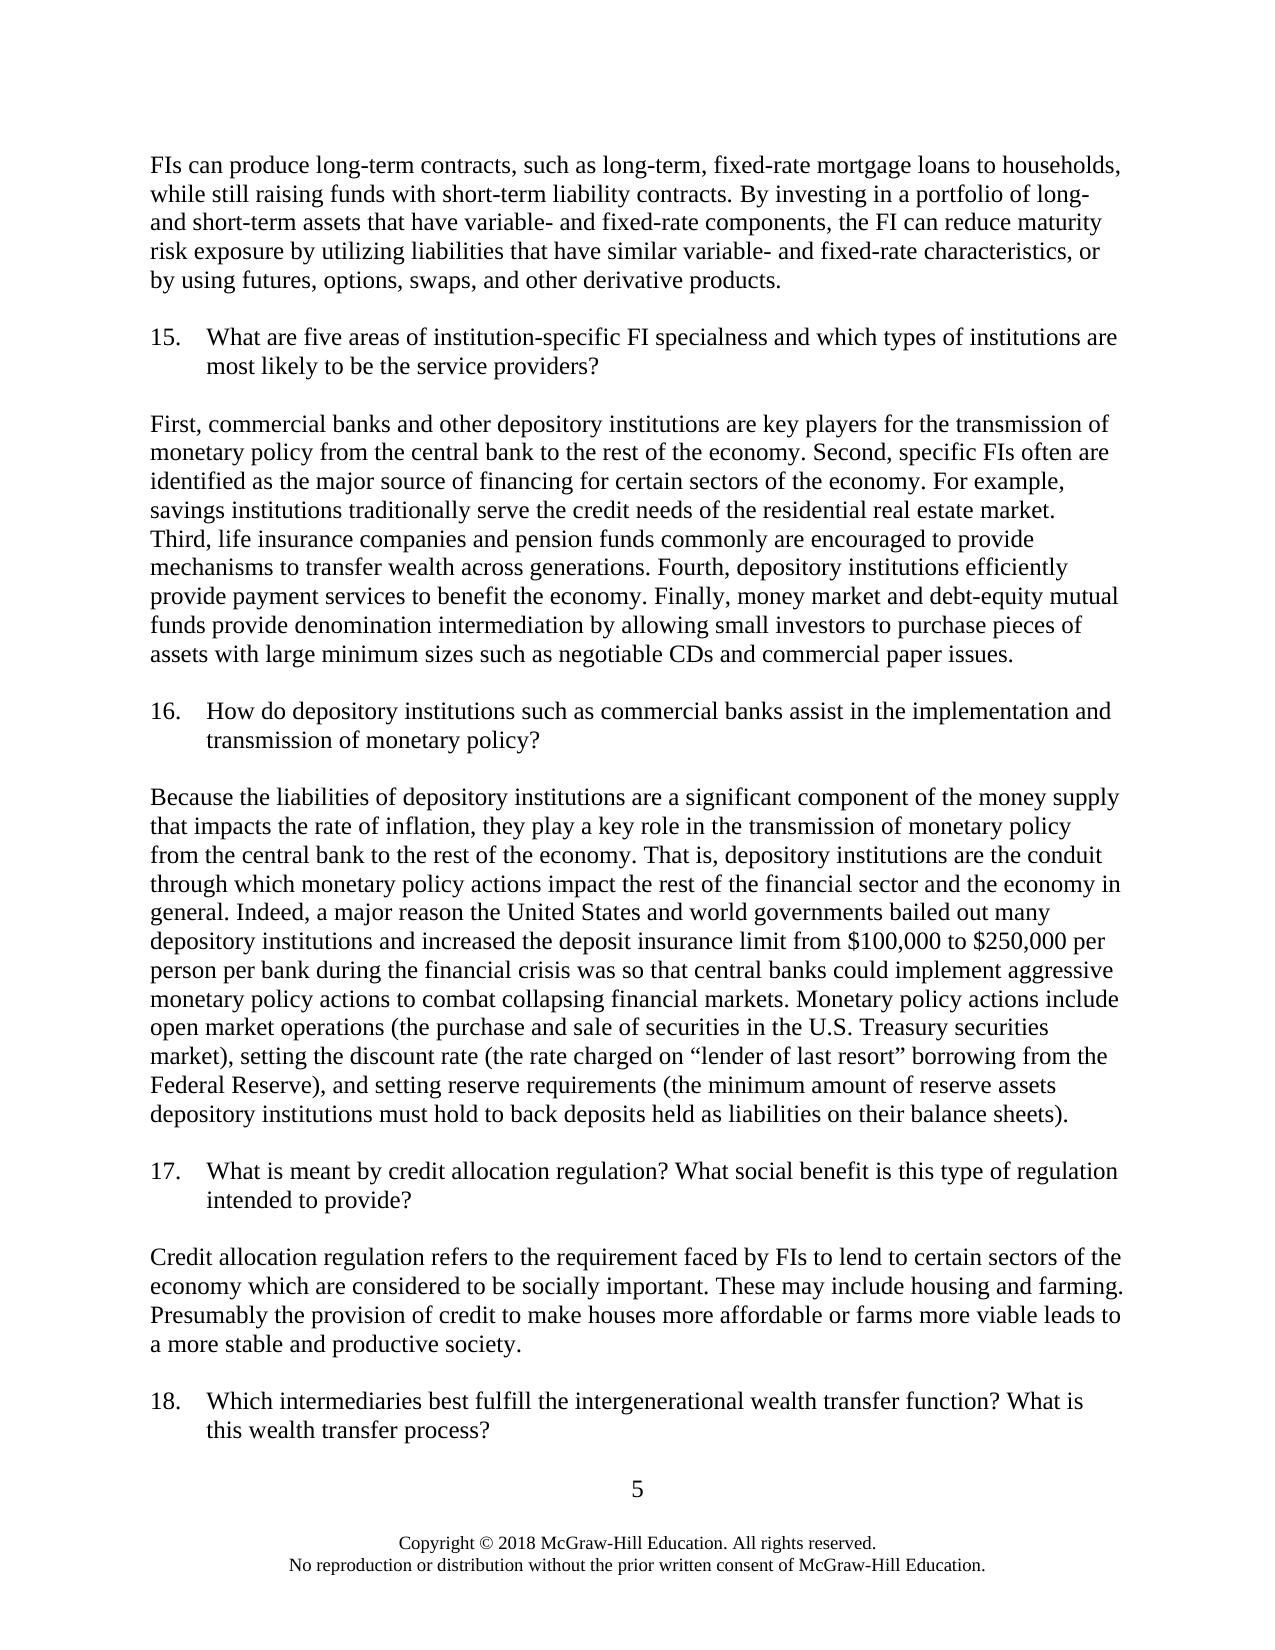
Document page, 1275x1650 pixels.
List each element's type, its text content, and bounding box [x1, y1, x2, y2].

text First, commercial banks and other depository institutions are key players for the transmission of monetary policy from the central bank to the rest of the economy. Second, specific FIs often are identified as the major source of financing for certain sectors of the economy. For example, savings institutions traditionally serve the credit needs of the residential real estate market. Third, life insurance companies and pension funds commonly are encouraged to provide mechanisms to transfer wealth across generations. Fourth, depository institutions efficiently provide payment services to benefit the economy. Finally, money market and debt-equity mutual funds provide denomination intermediation by allowing small investors to purchase pieces of assets with large minimum sizes such as negotiable CDs and commercial paper issues. [150, 409, 1125, 667]
text 16. How do depository institutions such as commercial banks assist in the implementation and transmission of monetary policy? [150, 696, 1125, 754]
text 18. Which intermediaries best fulfill the intergenerational wealth transfer function? What is this wealth transfer process? [150, 1386, 1125, 1444]
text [150, 150, 1125, 294]
text 17. What is meant by credit allocation regulation? What social benefit is this type of regulation intended to provide? [150, 1156, 1125, 1214]
text 15. What are five areas of institution-specific FI specialness and which types of institutions are most likely to be the service providers? [150, 322, 1125, 380]
text Credit allocation regulation refers to the requirement faced by FIs to lend to certain sectors of the economy which are considered to be socially important. These may include housing and farming. Presumably the provision of credit to make houses more affordable or farms more viable leads to a more stable and productive society. [150, 1242, 1125, 1357]
text Because the liabilities of depository institutions are a significant component of the money supply that impacts the rate of inflation, they play a key role in the transmission of monetary policy from the central bank to the rest of the economy. That is, depository institutions are the conduit through which monetary policy actions impact the rest of the financial sector and the economy in general. Indeed, a major reason the United States and world governments bailed out many depository institutions and increased the deposit insurance limit from $100,000 to $250,000 per person per bank during the financial crisis was so that central banks could implement aggressive monetary policy actions to combat collapsing financial markets. Monetary policy actions include open market operations (the purchase and sale of securities in the U.S. Treasury securities market), setting the discount rate (the rate charged on “lender of last resort” borrowing from the Federal Reserve), and setting reserve requirements (the minimum amount of reserve assets depository institutions must hold to back deposits held as liabilities on their balance sheets). [150, 782, 1125, 1127]
